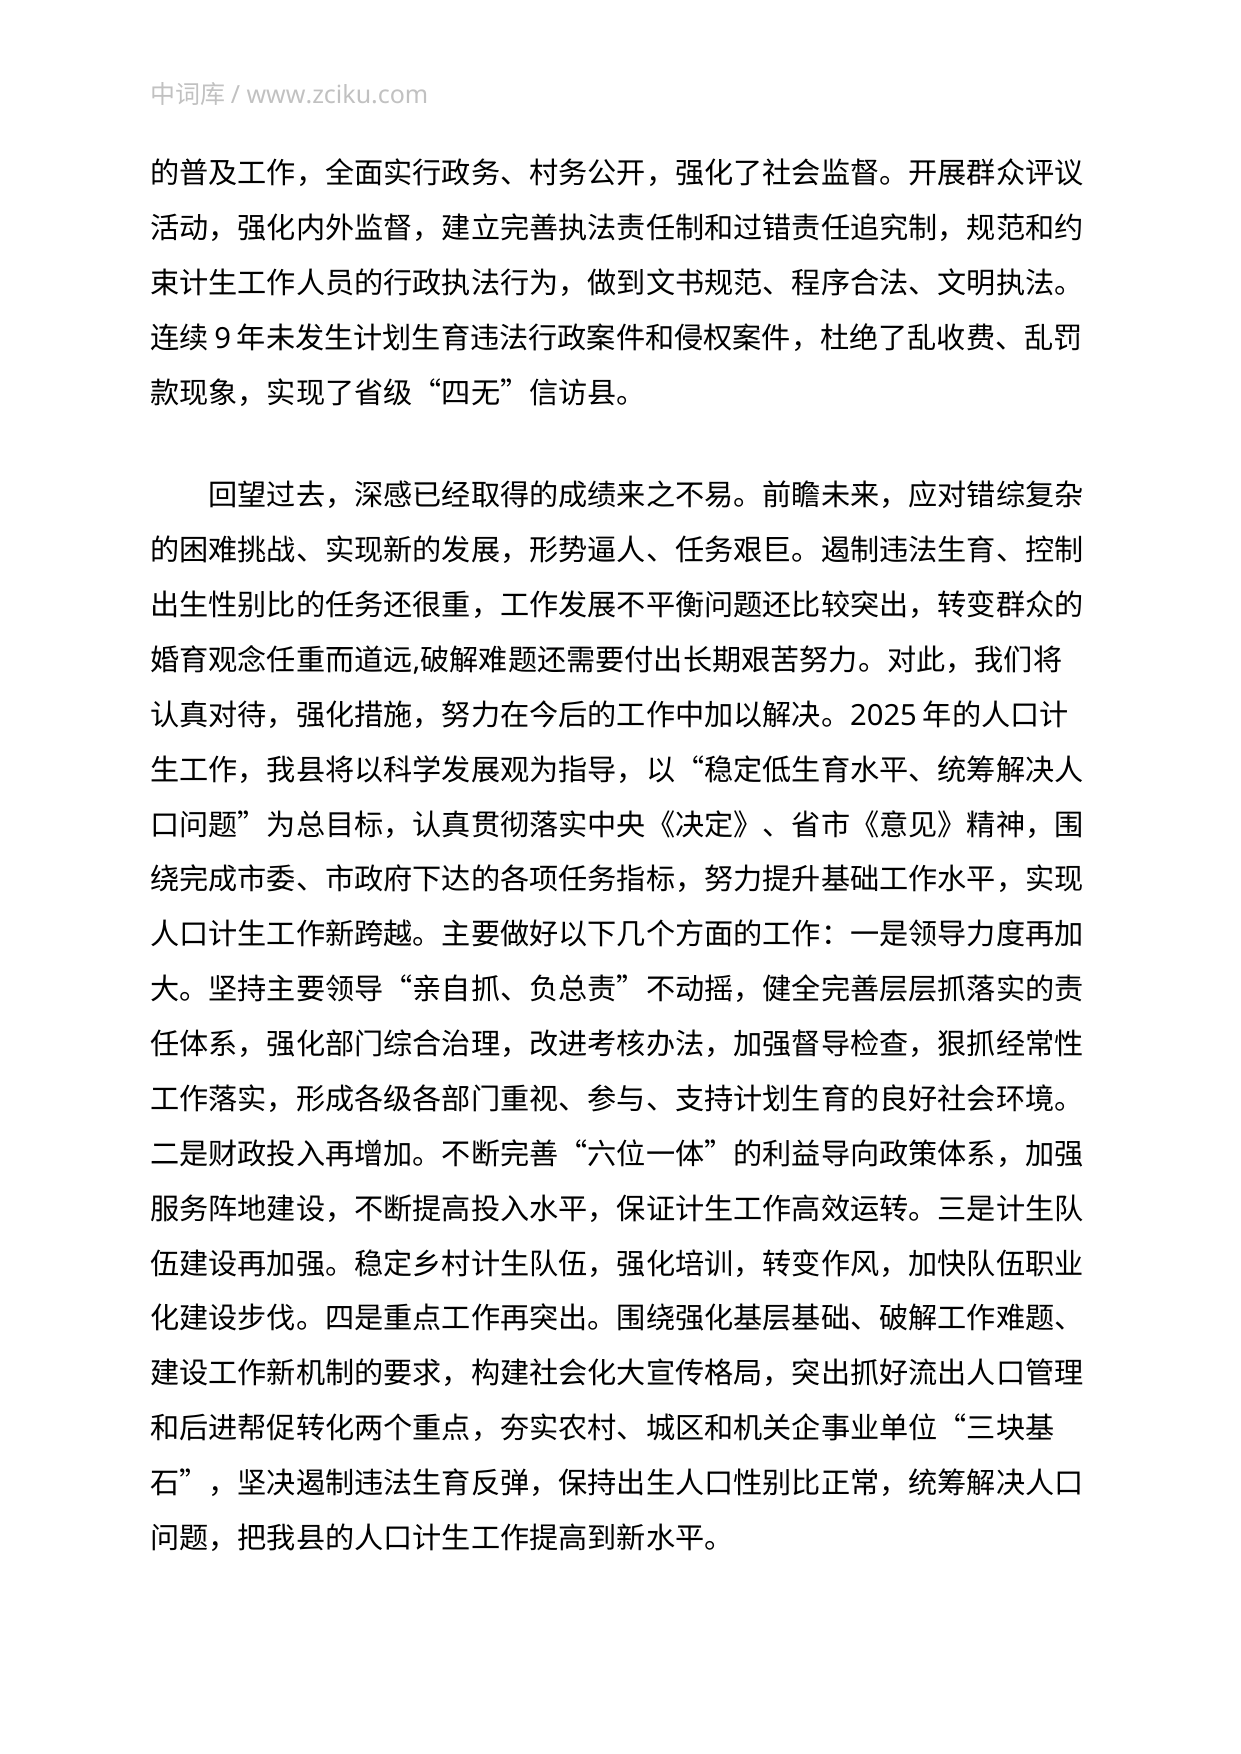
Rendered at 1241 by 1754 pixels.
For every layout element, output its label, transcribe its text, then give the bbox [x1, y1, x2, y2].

text 回望过去，深感已经取得的成绩来之不易。前瞻未来，应对错综复杂的困难挑战、实现新的发展，形势逼人、任务艰巨。遏制违法生育、控制出生性别比的任务还很重，工作发展不平衡问题还比较突出，转变群众的婚育观念任重而道远,破解难题还需要付出长期艰苦努力。对此，我们将认真对待，强化措施，努力在今后的工作中加以解决。2025年的人口计生工作，我县将以科学发展观为指导，以“稳定低生育水平、统筹解决人口问题”为总目标，认真贯彻落实中央《决定》、省市《意见》精神，围绕完成市委、市政府下达的各项任务指标，努力提升基础工作水平，实现人口计生工作新跨越。主要做好以下几个方面的工作：一是领导力度再加大。坚持主要领导“亲自抓、负总责”不动摇，健全完善层层抓落实的责任体系，强化部门综合治理，改进考核办法，加强督导检查，狠抓经常性工作落实，形成各级各部门重视、参与、支持计划生育的良好社会环境。二是财政投入再增加。不断完善“六位一体”的利益导向政策体系，加强服务阵地建设，不断提高投入水平，保证计生工作高效运转。三是计生队伍建设再加强。稳定乡村计生队伍，强化培训，转变作风，加快队伍职业化建设步伐。四是重点工作再突出。围绕强化基层基础、破解工作难题、建设工作新机制的要求，构建社会化大宣传格局，突出抓好流出人口管理和后进帮促转化两个重点，夯实农村、城区和机关企事业单位“三块基石”，坚决遏制违法生育反弹，保持出生人口性别比正常，统筹解决人口问题，把我县的人口计生工作提高到新水平。 [150, 471, 1090, 1557]
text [150, 150, 1090, 412]
